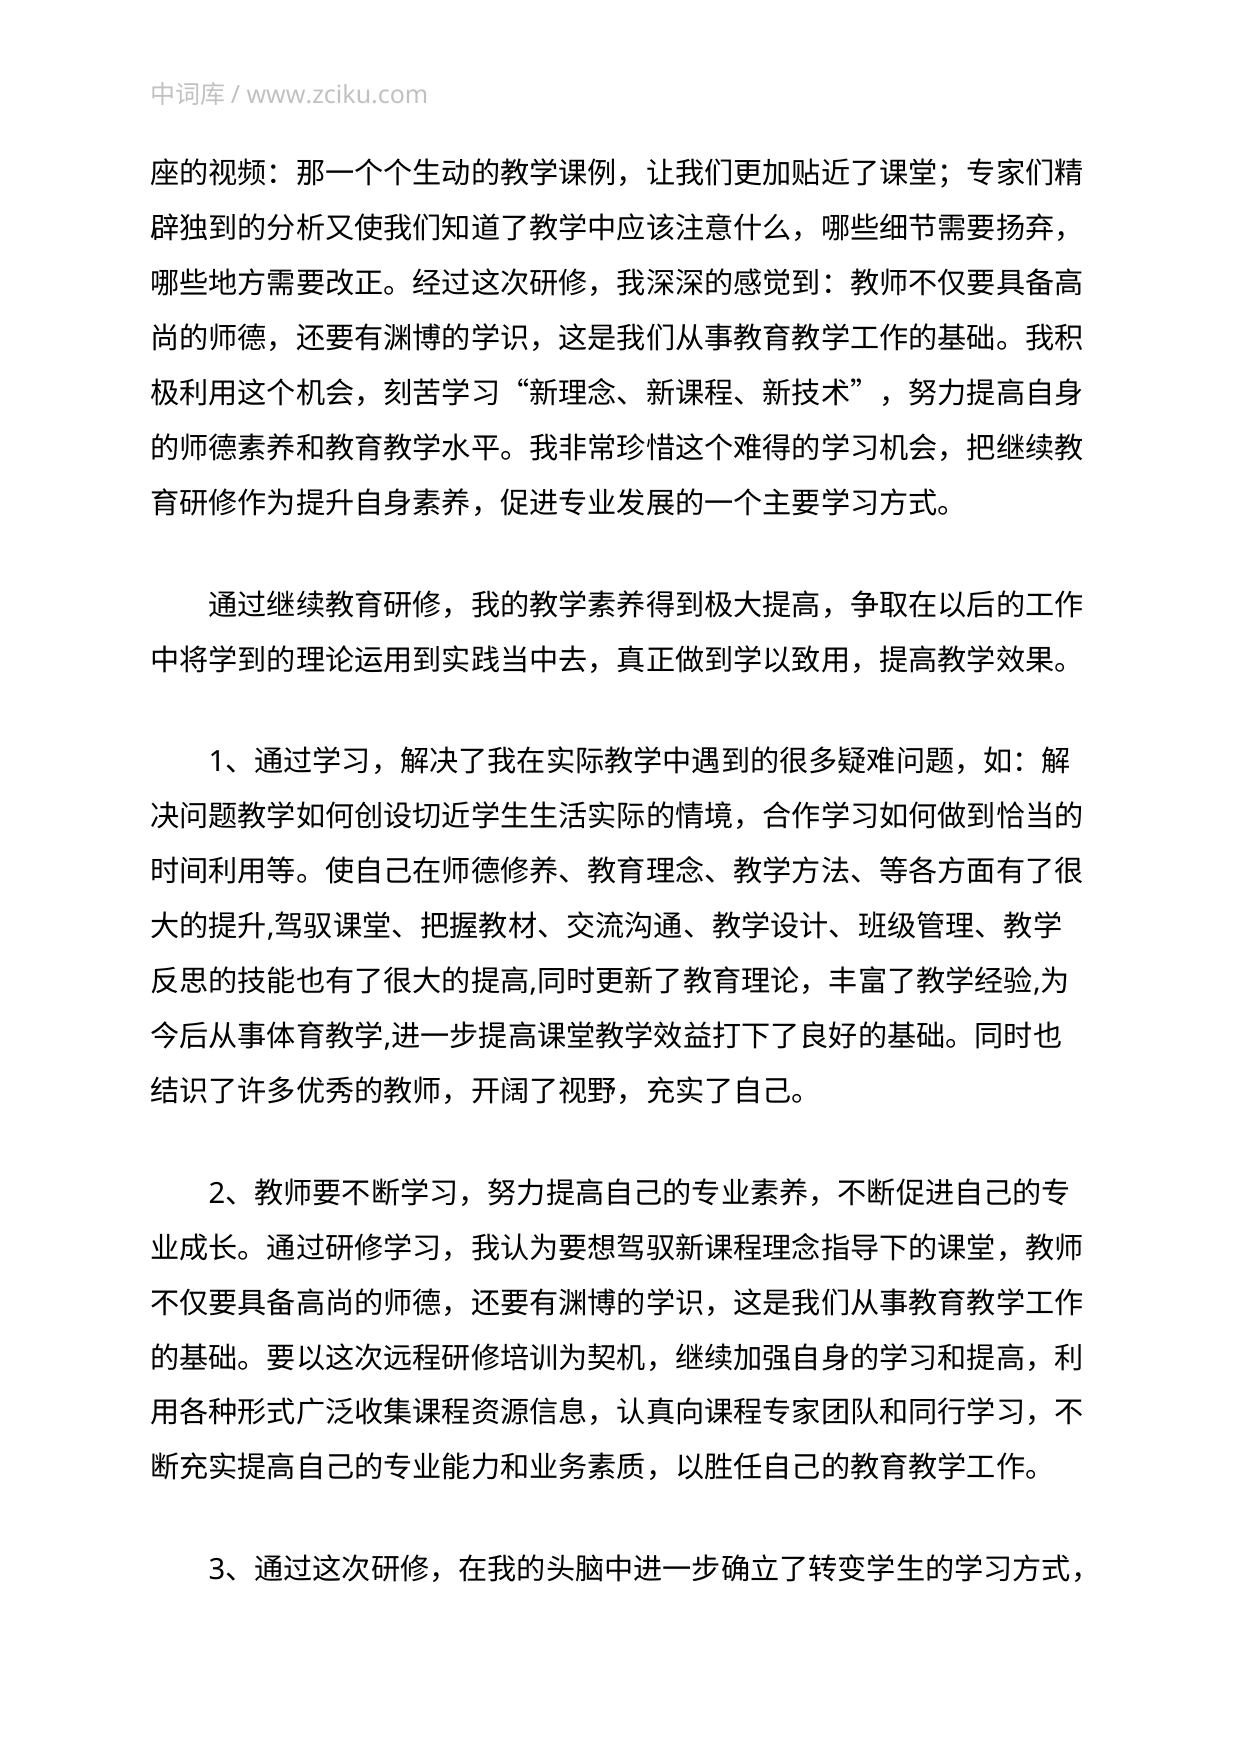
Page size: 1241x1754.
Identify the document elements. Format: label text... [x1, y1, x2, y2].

text 1、通过学习，解决了我在实际教学中遇到的很多疑难问题，如：解决问题教学如何创设切近学生生活实际的情境，合作学习如何做到恰当的时间利用等。使自己在师德修养、教育理念、教学方法、等各方面有了很大的提升,驾驭课堂、把握教材、交流沟通、教学设计、班级管理、教学反思的技能也有了很大的提高,同时更新了教育理论，丰富了教学经验,为今后从事体育教学,进一步提高课堂教学效益打下了良好的基础。同时也结识了许多优秀的教师，开阔了视野，充实了自己。 [150, 738, 1090, 1110]
text 2、教师要不断学习，努力提高自己的专业素养，不断促进自己的专业成长。通过研修学习，我认为要想驾驭新课程理念指导下的课堂，教师不仅要具备高尚的师德，还要有渊博的学识，这是我们从事教育教学工作的基础。要以这次远程研修培训为契机，继续加强自身的学习和提高，利用各种形式广泛收集课程资源信息，认真向课程专家团队和同行学习，不断充实提高自己的专业能力和业务素质，以胜任自己的教育教学工作。 [150, 1169, 1090, 1486]
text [150, 150, 1090, 522]
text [150, 1546, 1090, 1588]
text 通过继续教育研修，我的教学素养得到极大提高，争取在以后的工作中将学到的理论运用到实践当中去，真正做到学以致用，提高教学效果。 [150, 581, 1090, 678]
